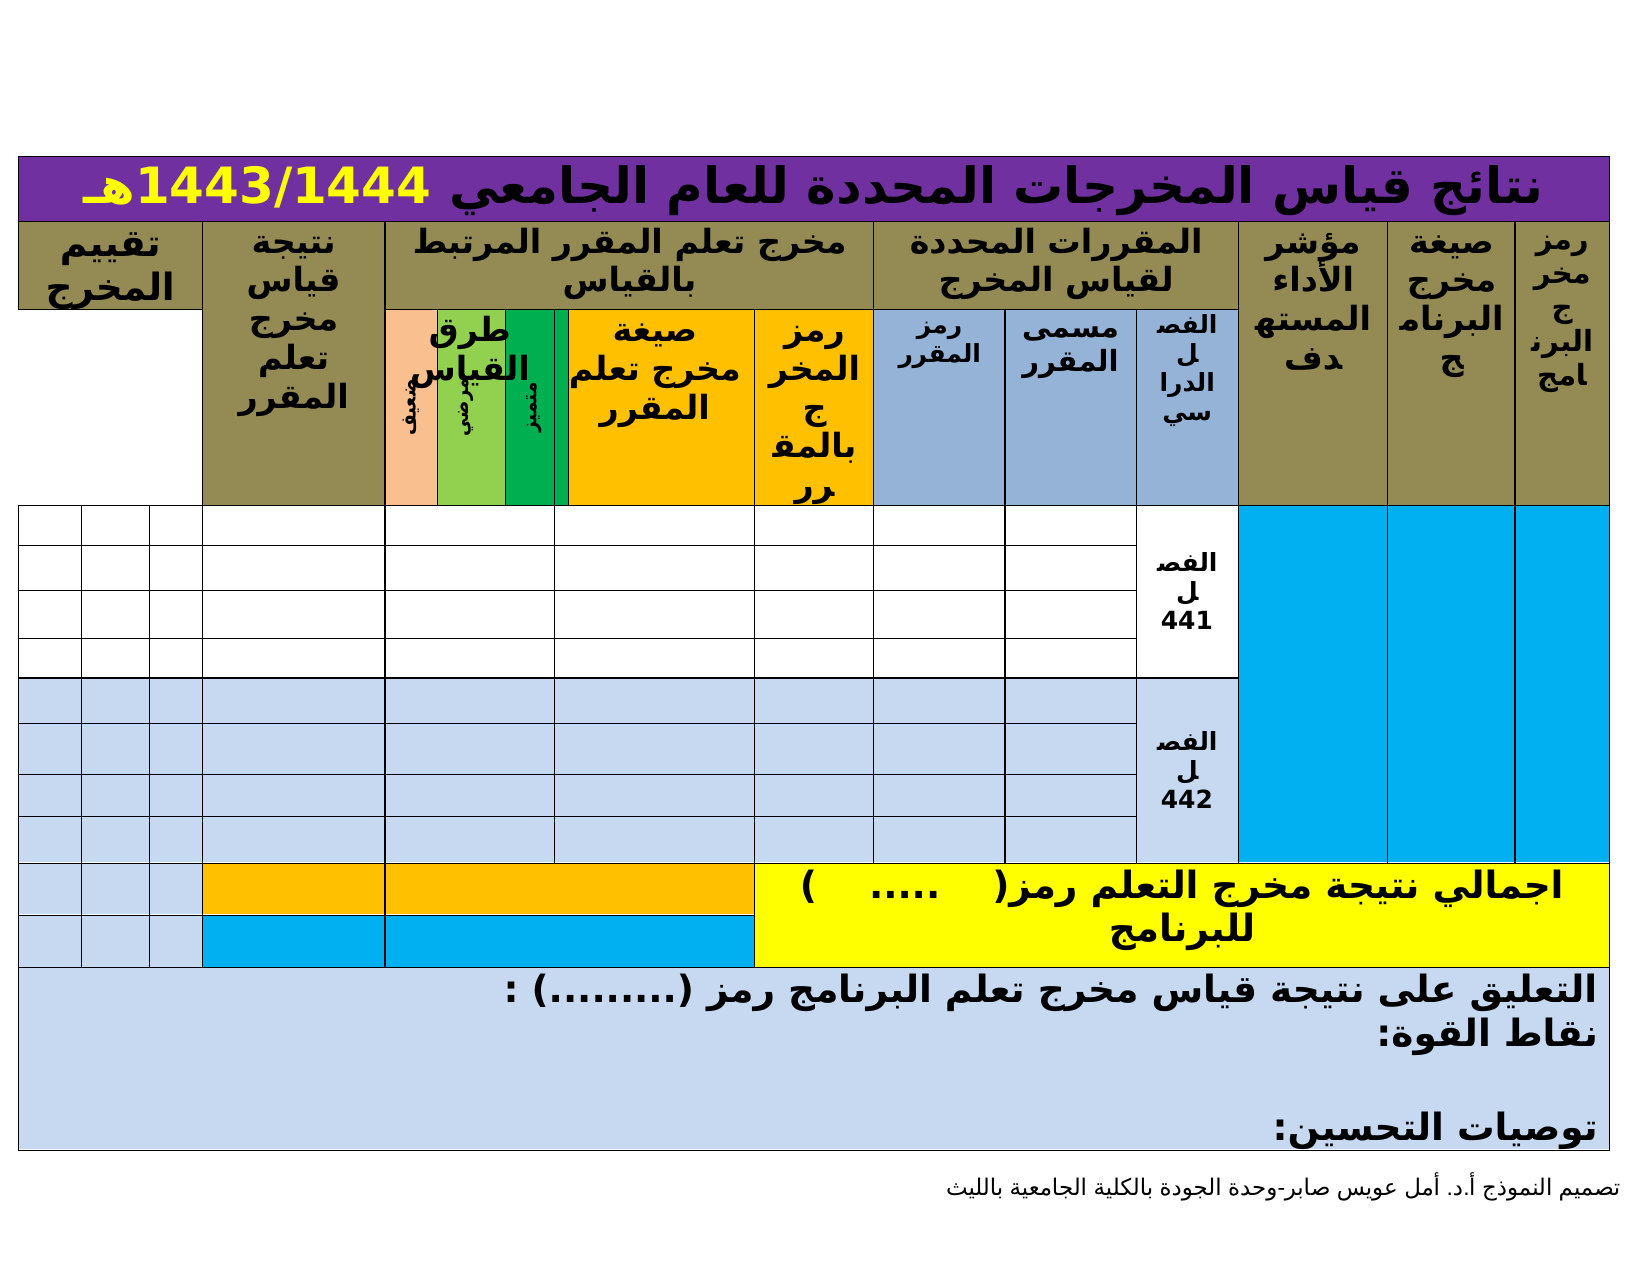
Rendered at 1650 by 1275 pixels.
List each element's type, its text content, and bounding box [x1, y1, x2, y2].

table_cell [555, 775, 754, 816]
table_cell [555, 679, 754, 723]
table_cell [150, 506, 202, 544]
table_cell [1006, 506, 1136, 544]
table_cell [19, 968, 1609, 1149]
table_cell [19, 775, 81, 816]
table_cell [874, 591, 1004, 638]
table_cell [386, 864, 754, 914]
table_cell ضعيف [386, 310, 437, 505]
table_cell [386, 817, 554, 862]
table_cell متميز [555, 310, 568, 505]
table_cell [82, 591, 149, 638]
table_cell [386, 506, 554, 544]
table_cell [874, 506, 1004, 544]
table_cell [386, 679, 554, 723]
table_cell [1006, 679, 1136, 723]
table_cell [755, 591, 873, 638]
table_cell [874, 775, 1004, 816]
table_cell [203, 639, 384, 677]
table_cell [874, 546, 1004, 589]
table_cell الفصل 441 [1137, 506, 1238, 677]
table_cell [555, 639, 754, 677]
table_cell [755, 817, 873, 862]
table_cell [874, 724, 1004, 774]
table_cell [203, 506, 384, 544]
table_cell [203, 775, 384, 816]
table_cell رمز المخرج بالمقرر [755, 310, 873, 505]
table_header نتائج قياس المخرجات المحددة للعام الجامعي 1443/1444هـ [19, 157, 1609, 221]
table_cell [203, 546, 384, 589]
table_cell [203, 724, 384, 774]
table_cell [150, 775, 202, 816]
table_cell [755, 639, 873, 677]
table_cell [82, 724, 149, 774]
table_cell الفصل 442 [1137, 679, 1238, 862]
table_cell [19, 679, 81, 723]
table_cell [386, 724, 554, 774]
table_cell مرضي [438, 310, 505, 505]
table_cell [555, 546, 754, 589]
table_cell نتيجة قياس مخرج تعلم المقرر [203, 222, 384, 505]
table_cell مؤشر الأداء المستهدف [1239, 222, 1387, 505]
table_cell [150, 546, 202, 589]
table_cell [555, 817, 754, 862]
table_cell [19, 639, 81, 677]
table_cell [82, 916, 149, 967]
table_cell [755, 546, 873, 589]
table_cell [1516, 506, 1609, 862]
table_cell [555, 506, 754, 544]
table_cell [1006, 546, 1136, 589]
table_cell [203, 916, 384, 967]
table_cell الفصل الدراسي [1137, 310, 1238, 505]
table_cell صيغة مخرج تعلم المقرر [569, 310, 754, 505]
table_cell [150, 724, 202, 774]
table_cell [386, 639, 554, 677]
table_cell [1006, 591, 1136, 638]
table_cell [1006, 775, 1136, 816]
table_cell [1239, 506, 1387, 862]
table_cell [386, 775, 554, 816]
table_cell [874, 817, 1004, 862]
table_cell [150, 817, 202, 862]
table_cell [203, 817, 384, 862]
table_cell تقييم المخرج [19, 222, 202, 309]
table_cell [203, 679, 384, 723]
table_cell [82, 506, 149, 544]
table_cell [386, 546, 554, 589]
table_cell [82, 775, 149, 816]
table_cell [755, 506, 873, 544]
table_cell [150, 591, 202, 638]
table_cell مسمى المقرر [1006, 310, 1136, 505]
table_cell [203, 591, 384, 638]
table_cell [150, 639, 202, 677]
table_cell [19, 864, 81, 914]
table_cell [19, 817, 81, 862]
table_cell المقررات المحددة لقياس المخرج [874, 222, 1238, 309]
table_cell متميز [506, 310, 554, 505]
table_cell [203, 864, 384, 914]
table_cell [874, 639, 1004, 677]
table_cell [82, 546, 149, 589]
table_cell [19, 591, 81, 638]
table_cell [150, 916, 202, 967]
table_cell صيغة مخرج البرنامج [1388, 222, 1514, 505]
table_cell [82, 639, 149, 677]
table_cell [555, 724, 754, 774]
table_cell [1388, 506, 1514, 862]
table_cell [755, 679, 873, 723]
table_cell [755, 775, 873, 816]
table_cell [82, 864, 149, 914]
table_cell [82, 679, 149, 723]
table_cell اجمالي نتيجة مخرج التعلم رمز( ..... ) للبرنامج [755, 864, 1609, 967]
table_cell [150, 679, 202, 723]
table_cell [874, 679, 1004, 723]
table_cell [386, 916, 754, 967]
table_cell [1006, 724, 1136, 774]
table_cell [19, 506, 81, 544]
table_cell [1006, 817, 1136, 862]
table_cell [19, 546, 81, 589]
table_cell [555, 591, 754, 638]
table_cell [19, 916, 81, 967]
table_cell رمز المقرر [874, 310, 1004, 505]
table_cell [19, 724, 81, 774]
table_cell رمز مخرج البرنامج [1516, 222, 1609, 505]
table_cell [755, 724, 873, 774]
table_cell [386, 591, 554, 638]
table_cell [150, 864, 202, 914]
table_cell [82, 817, 149, 862]
table_cell [1006, 639, 1136, 677]
table_cell مخرج تعلم المقرر المرتبط بالقياس [386, 222, 873, 309]
